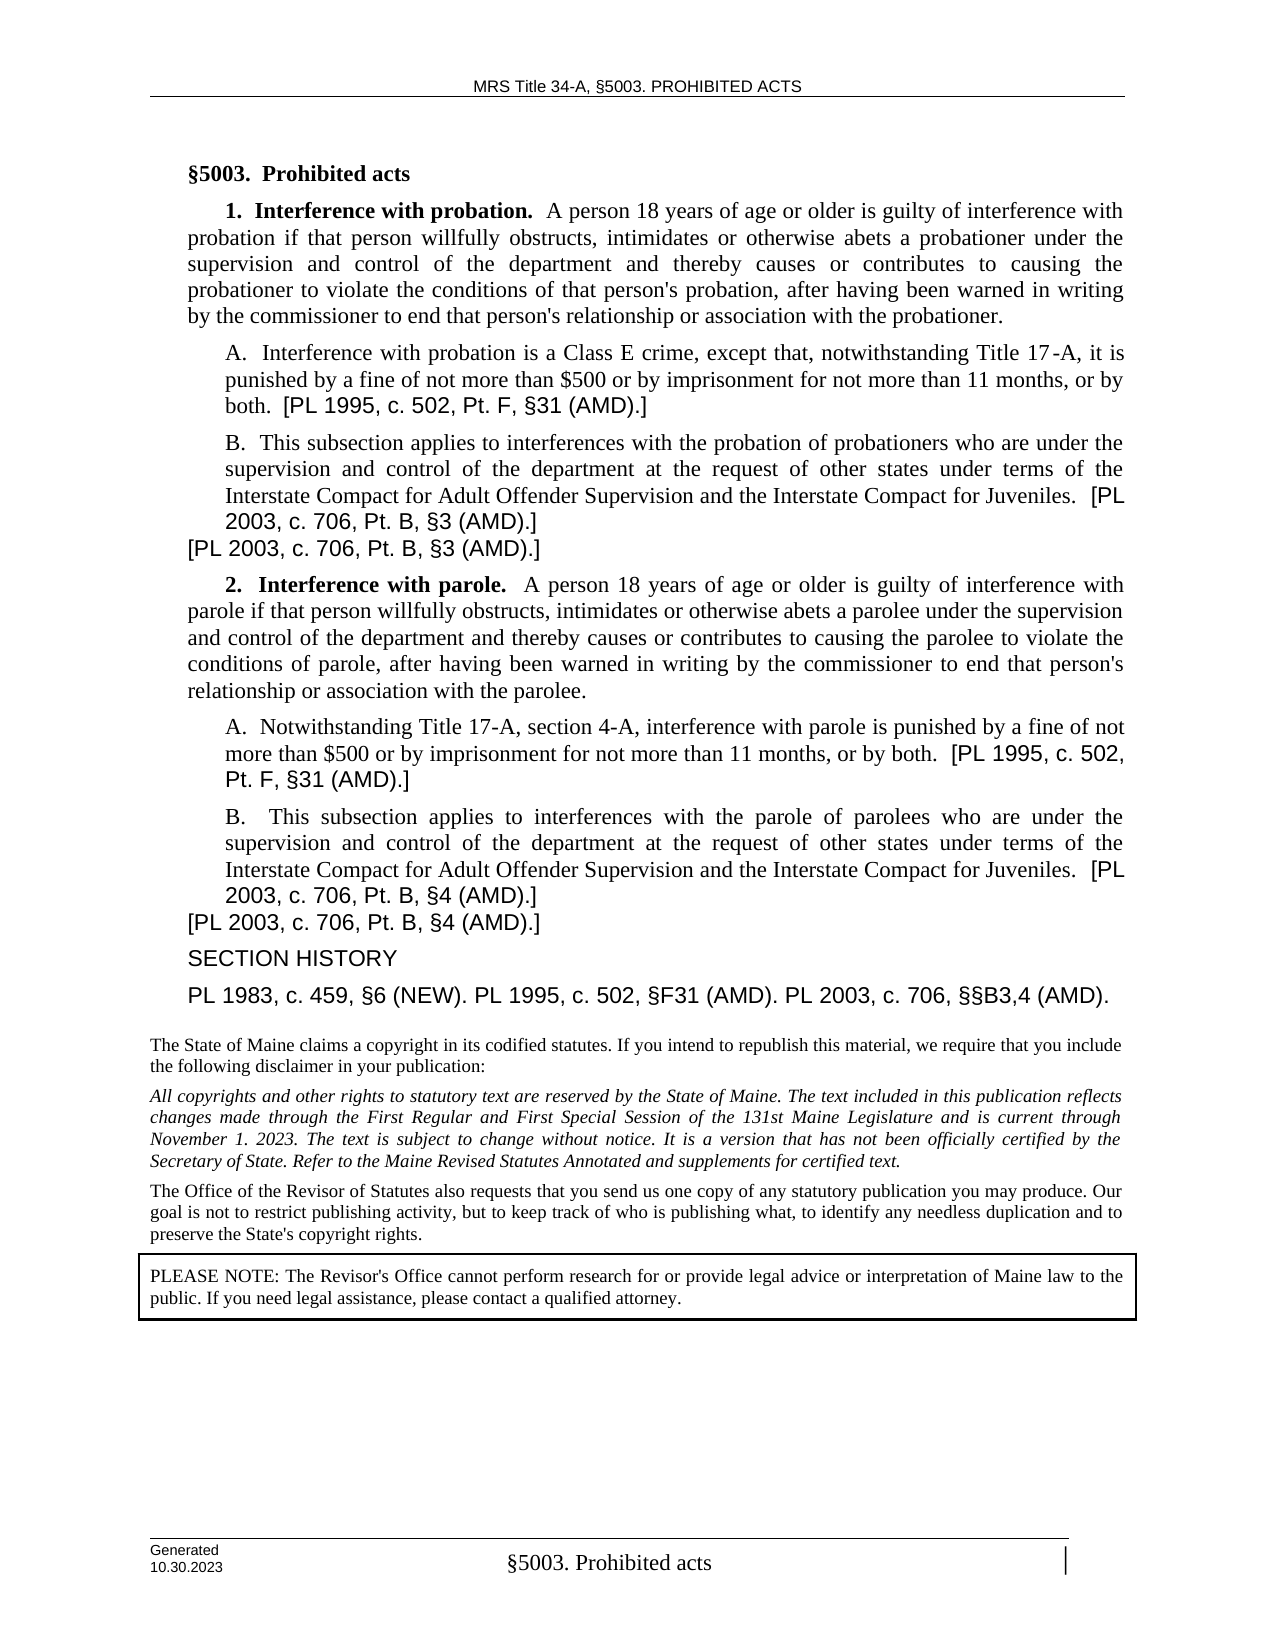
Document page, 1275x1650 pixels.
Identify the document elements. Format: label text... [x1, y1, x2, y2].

text PL 1983, c. 459, §6 (NEW). PL 1995, c. 502, §F31 (AMD). PL 2003, c. 706, §§B3,4 (AMD). [187, 982, 1125, 1008]
text SECTION HISTORY [187, 945, 1125, 972]
text 2. Interference with parole. A person 18 years of age or older is guilty of interference with parole if that person willfully obstructs, intimidates or otherwise abets a parolee under the supervision and control of the department and thereby causes or contributes to causing the parolee to violate the conditions of parole, after having been warned in writing by the commissioner to end that person's relationship or association with the parolee. [187, 571, 1125, 703]
text B. This subsection applies to interferences with the parole of parolees who are under the supervision and control of the department at the request of other states under terms of the Interstate Compact for Adult Offender Supervision and the Interstate Compact for Juveniles. [PL 2003, c. 706, Pt. B, §4 (AMD).] [225, 803, 1125, 908]
text PLEASE NOTE: The Revisor's Office cannot perform research for or provide legal advice or interpretation of Maine law to the public. If you need legal assistance, please contact a qualified attorney. [140, 1255, 1135, 1318]
text A. Notwithstanding Title 17‑A, section 4‑A, interference with parole is punished by a fine of not more than $500 or by imprisonment for not more than 11 months, or by both. [PL 1995, c. 502, Pt. F, §31 (AMD).] [225, 713, 1125, 793]
text 1. Interference with probation. A person 18 years of age or older is guilty of interference with probation if that person willfully obstructs, intimidates or otherwise abets a probationer under the supervision and control of the department and thereby causes or contributes to causing the probationer to violate the conditions of that person's probation, after having been warned in writing by the commissioner to end that person's relationship or association with the probationer. [187, 197, 1125, 329]
text The Office of the Revisor of Statutes also requests that you send us one copy of any statutory publication you may produce. Our goal is not to restrict publishing activity, but to keep track of who is publishing what, to identify any needless duplication and to preserve the State's copyright rights. [150, 1179, 1125, 1244]
text [PL 2003, c. 706, Pt. B, §3 (AMD).] [187, 534, 1125, 561]
text The State of Maine claims a copyright in its codified statutes. If you intend to republish this material, we require that you include the following disclaimer in your publication: [150, 1033, 1125, 1077]
text A. Interference with probation is a Class E crime, except that, notwithstanding Title 17‑A, it is punished by a fine of not more than $500 or by imprisonment for not more than 11 months, or by both. [PL 1995, c. 502, Pt. F, §31 (AMD).] [225, 339, 1125, 418]
text §5003. Prohibited acts [187, 160, 1125, 187]
text B. This subsection applies to interferences with the probation of probationers who are under the supervision and control of the department at the request of other states under terms of the Interstate Compact for Adult Offender Supervision and the Interstate Compact for Juveniles. [PL 2003, c. 706, Pt. B, §3 (AMD).] [225, 429, 1125, 534]
text [PL 2003, c. 706, Pt. B, §4 (AMD).] [187, 908, 1125, 935]
text All copyrights and other rights to statutory text are reserved by the State of Maine. The text included in this publication reflects changes made through the First Regular and First Special Session of the 131st Maine Legislature and is current through November 1. 2023 . The text is subject to change without notice. It is a version that has not been officially certified by the Secretary of State. Refer to the Maine Revised Statutes Annotated and supplements for certified text. [150, 1085, 1125, 1171]
